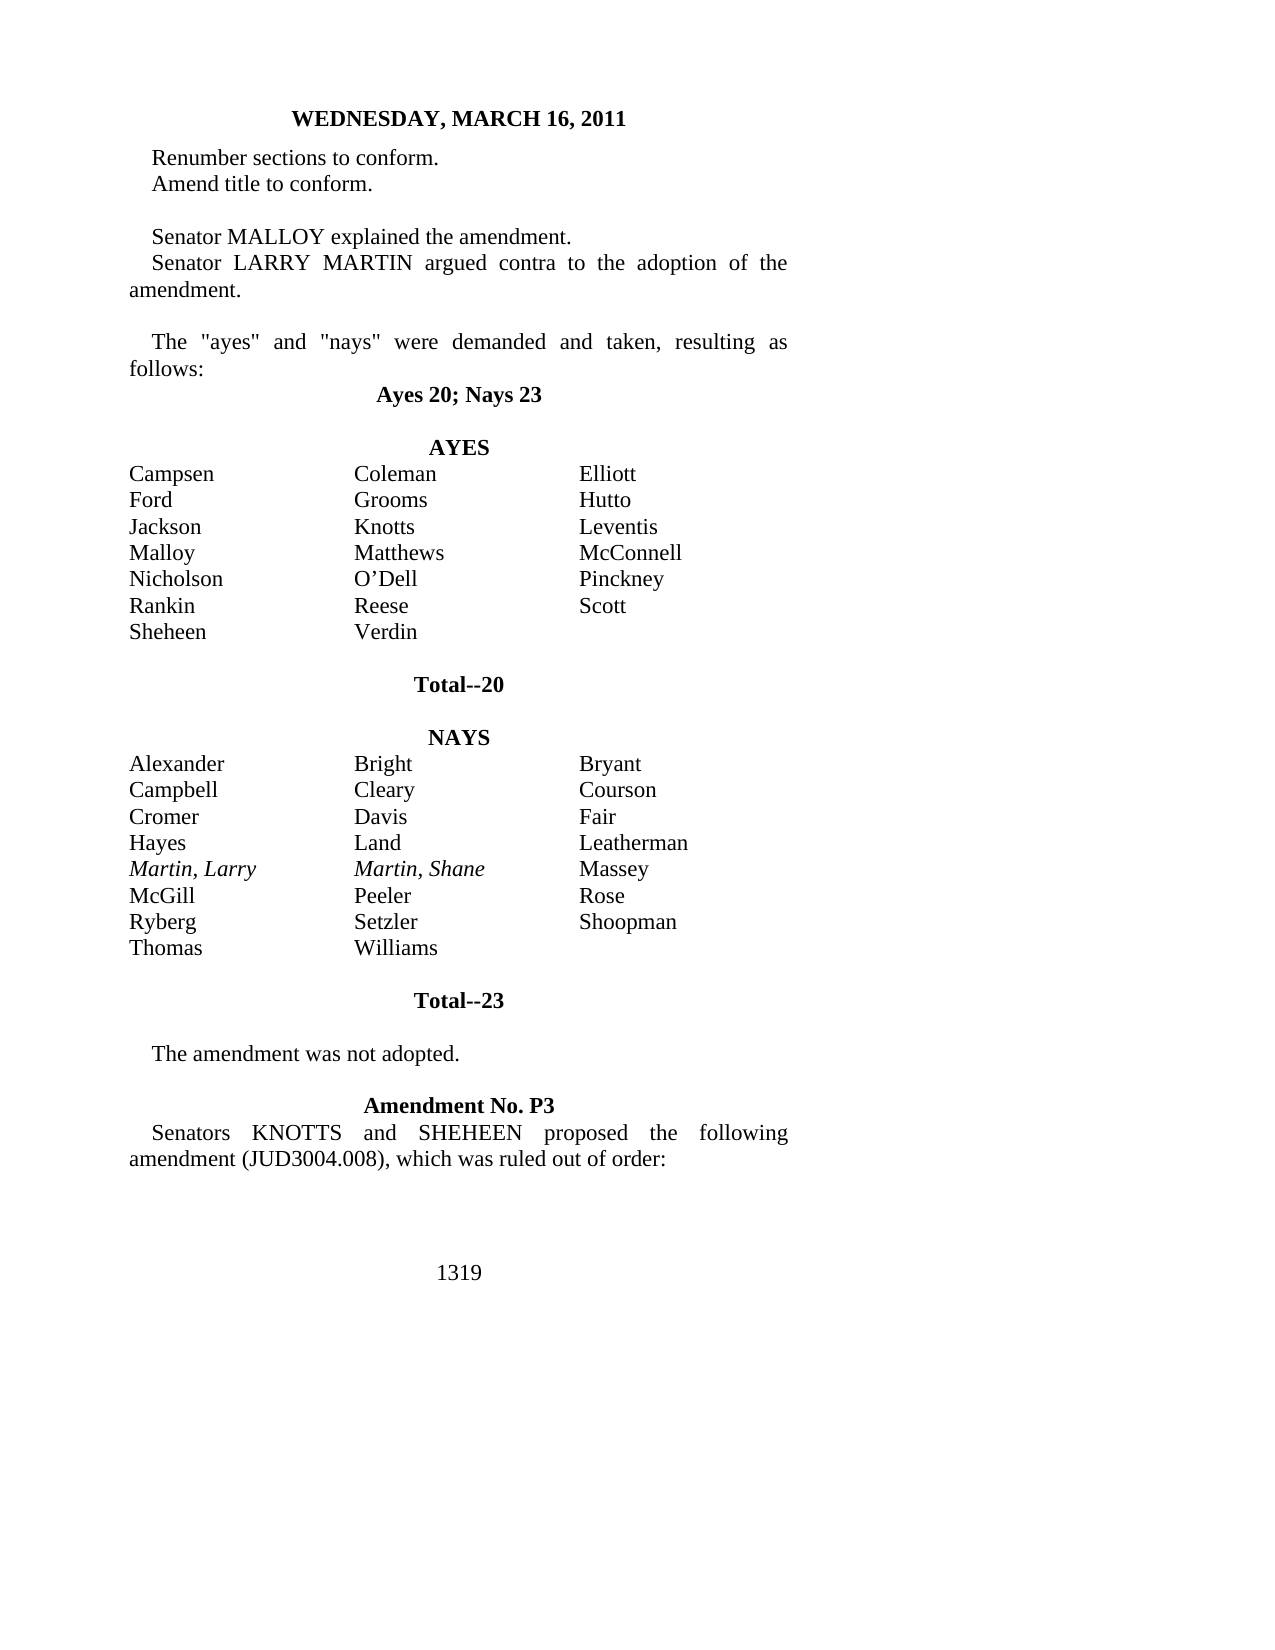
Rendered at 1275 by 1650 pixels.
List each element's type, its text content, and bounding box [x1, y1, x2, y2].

text Sheheen Verdin [129, 618, 789, 644]
text Total--20 [129, 671, 789, 697]
text Jackson Knotts Leventis [129, 513, 789, 539]
text Amendment No. P3 [129, 1093, 789, 1119]
text Alexander Bright Bryant [129, 750, 789, 776]
text The amendment was not adopted. [129, 1040, 789, 1066]
text Senators KNOTTS and SHEHEEN proposed the following amendment (JUD3004.008), which was ruled out of order: [129, 1119, 789, 1172]
text Malloy Matthews McConnell [129, 539, 789, 566]
text Thomas Williams [129, 934, 789, 961]
text Senator MALLOY explained the amendment. [129, 223, 789, 249]
text Campsen Coleman Elliott [129, 460, 789, 486]
text Martin, Larry Martin, Shane Massey [129, 855, 789, 882]
text NAYS [129, 724, 789, 750]
text Amend title to conform. [129, 170, 789, 197]
text Senator LARRY MARTIN argued contra to the adoption of the amendment. [129, 249, 789, 302]
text McGill Peeler Rose [129, 882, 789, 908]
text Ayes 20; Nays 23 [129, 381, 789, 407]
text The "ayes" and "nays" were demanded and taken, resulting as follows: [129, 328, 789, 381]
text Ford Grooms Hutto [129, 486, 789, 513]
text AYES [129, 434, 789, 460]
text Nicholson O’Dell Pinckney [129, 566, 789, 592]
text Rankin Reese Scott [129, 592, 789, 618]
text Hayes Land Leatherman [129, 829, 789, 855]
text Campbell Cleary Courson [129, 776, 789, 803]
text Renumber sections to conform. [129, 144, 789, 170]
text Total--23 [129, 987, 789, 1013]
text Cromer Davis Fair [129, 803, 789, 829]
text Ryberg Setzler Shoopman [129, 908, 789, 934]
